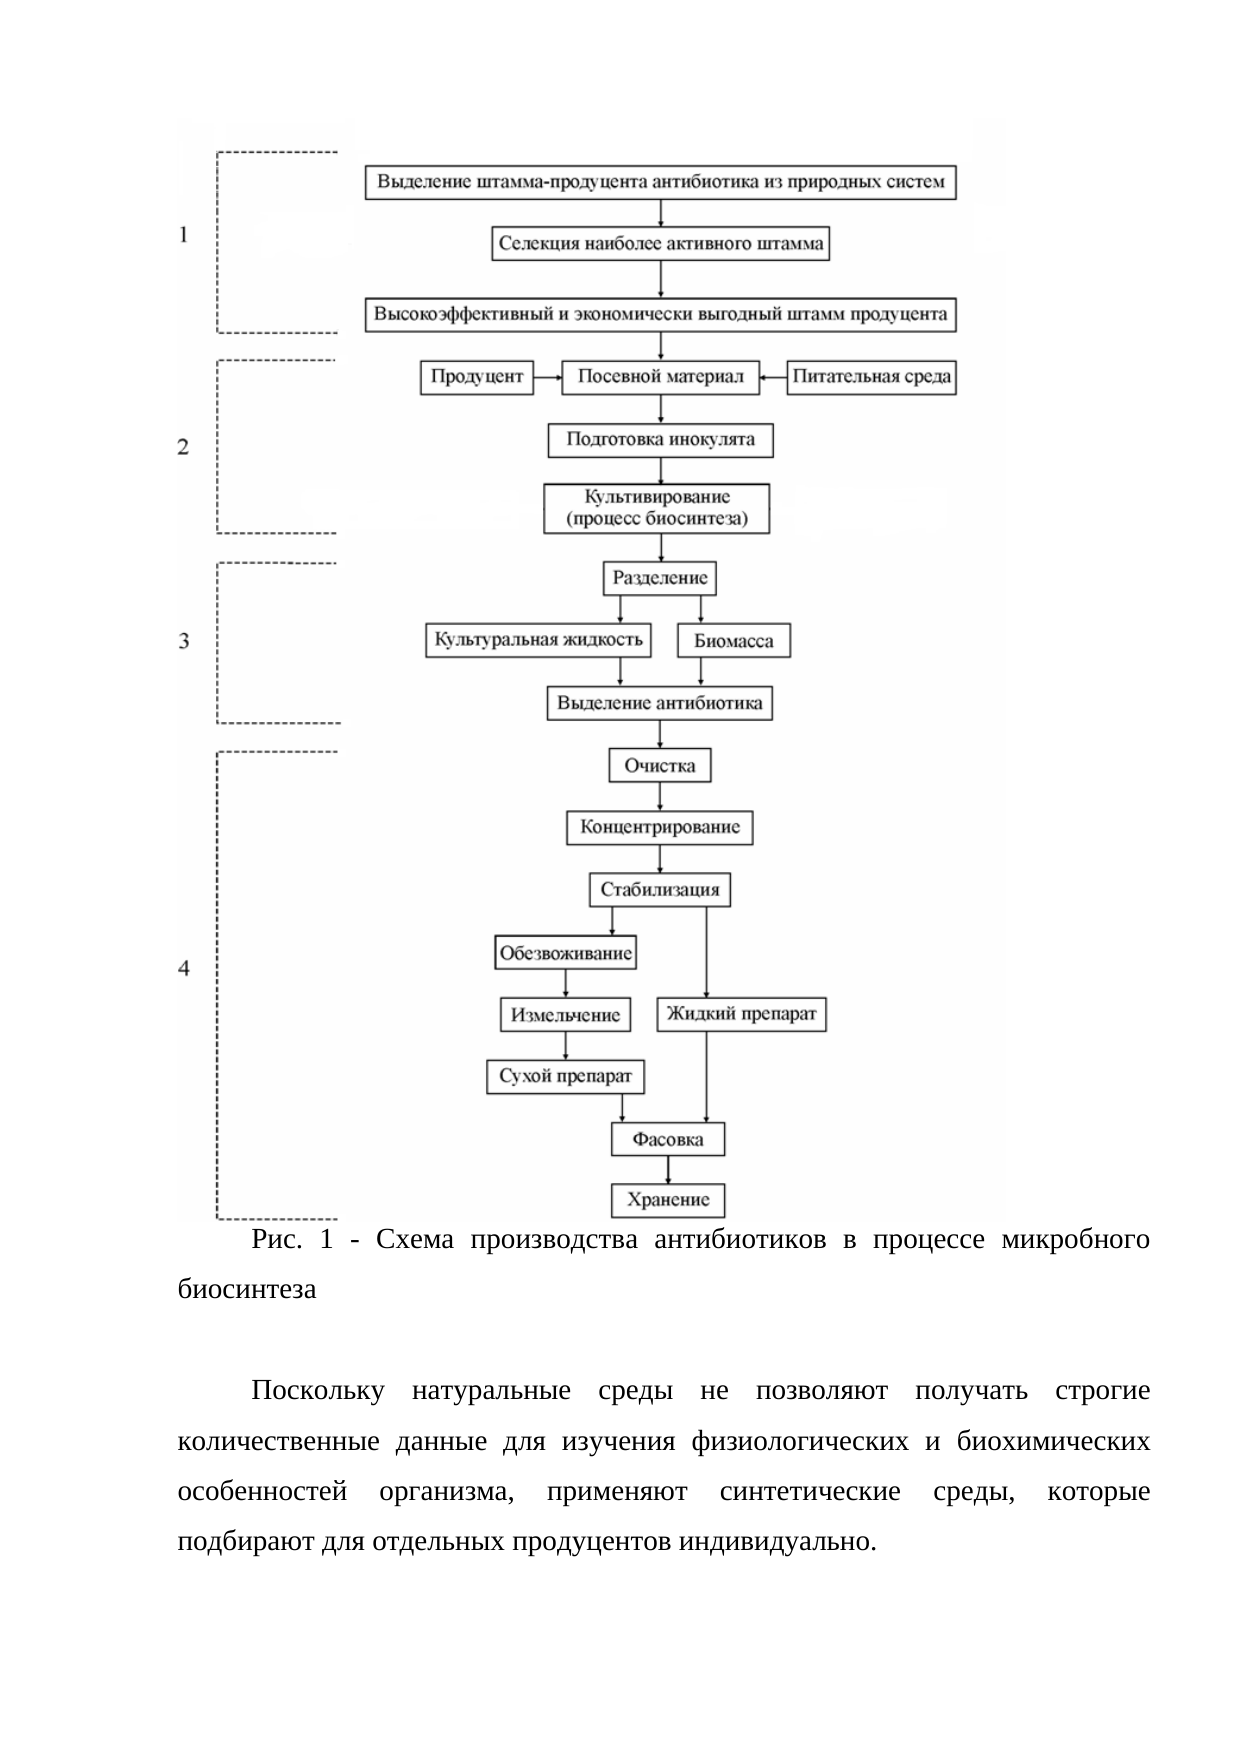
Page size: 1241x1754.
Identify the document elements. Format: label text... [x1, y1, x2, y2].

picture [177, 118, 1006, 1222]
text Рис. 1 - Схема производства антибиотиков в процессе микробного биосинтеза [177, 1221, 1152, 1305]
text Поскольку натуральные среды не позволяют получать строгие количественные данные для изучения физиологических и биохимических особенностей организма, применяют синтетические среды, которые подбирают для отдельных продуцентов индивидуально. [177, 1372, 1152, 1557]
